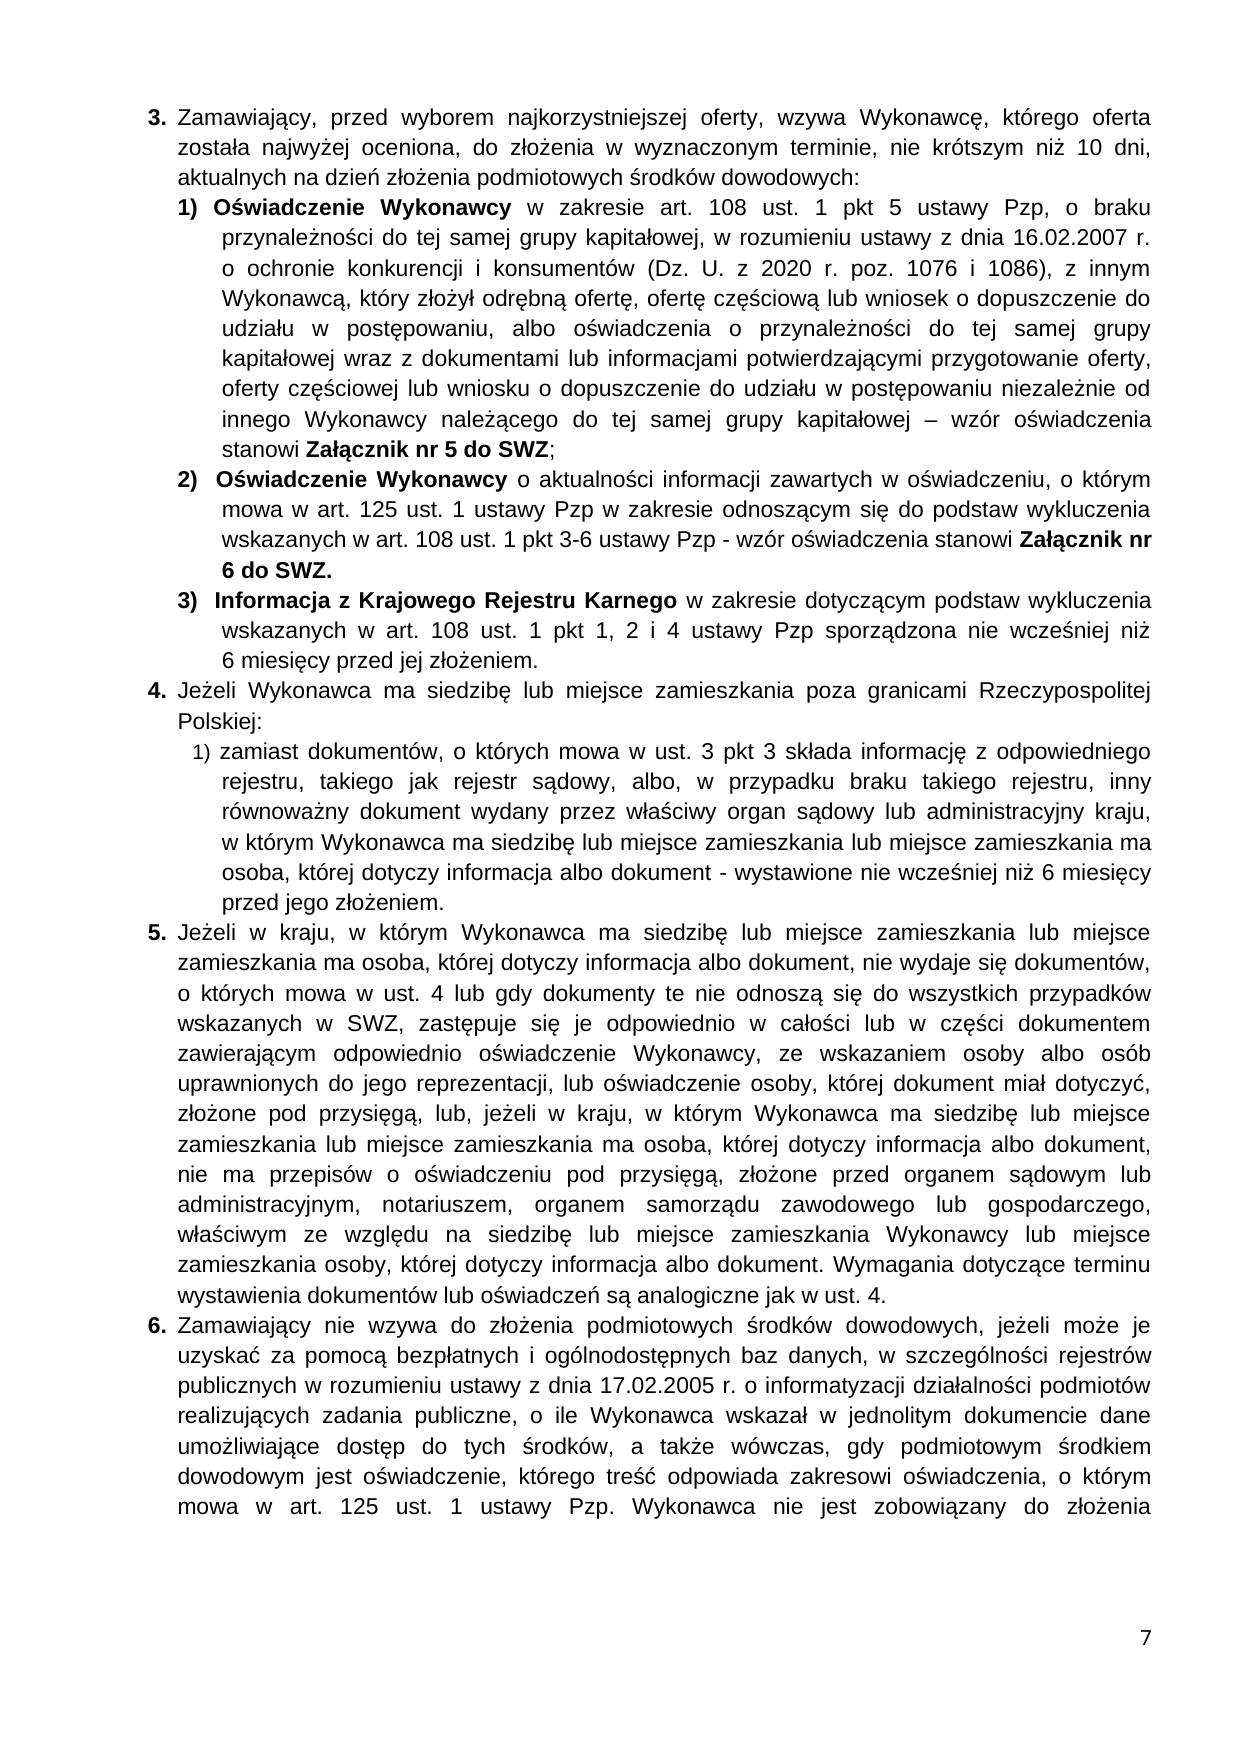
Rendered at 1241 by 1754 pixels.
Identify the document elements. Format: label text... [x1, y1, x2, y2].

text 2) Oświadczenie Wykonawcy o aktualności informacji zawartych w oświadczeniu, o którym mowa w art. 125 ust. 1 ustawy Pzp w zakresie odnoszącym się do podstaw wykluczenia wskazanych w art. 108 ust. 1 pkt 3-6 ustawy Pzp - wzór oświadczenia stanowi Załącznik nr 6 do SWZ. [177, 466, 1152, 583]
text 4. Jeżeli Wykonawca ma siedzibę lub miejsce zamieszkania poza granicami Rzeczypospolitej Polskiej: [148, 677, 1152, 734]
text 1) zamiast dokumentów, o których mowa w ust. 3 pkt 3 składa informację z odpowiedniego rejestru, takiego jak rejestr sądowy, albo, w przypadku braku takiego rejestru, inny równoważny dokument wydany przez właściwy organ sądowy lub administracyjny kraju, w którym Wykonawca ma siedzibę lub miejsce zamieszkania lub miejsce zamieszkania ma osoba, której dotyczy informacja albo dokument - wystawione nie wcześniej niż 6 miesięcy przed jego złożeniem. [192, 738, 1152, 915]
text 3) Informacja z Krajowego Rejestru Karnego w zakresie dotyczącym podstaw wykluczenia wskazanych w art. 108 ust. 1 pkt 1, 2 i 4 ustawy Pzp sporządzona nie wcześniej niż 6 miesięcy przed jej złożeniem. [177, 587, 1152, 673]
text 3. Zamawiający, przed wyborem najkorzystniejszej oferty, wzywa Wykonawcę, którego oferta została najwyżej oceniona, do złożenia w wyznaczonym terminie, nie krótszym niż 10 dni, aktualnych na dzień złożenia podmiotowych środków dowodowych: [148, 103, 1152, 190]
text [148, 1312, 1152, 1519]
text 1) Oświadczenie Wykonawcy w zakresie art. 108 ust. 1 pkt 5 ustawy Pzp, o braku przynależności do tej samej grupy kapitałowej, w rozumieniu ustawy z dnia 16.02.2007 r. o ochronie konkurencji i konsumentów (Dz. U. z 2020 r. poz. 1076 i 1086), z innym Wykonawcą, który złożył odrębną ofertę, ofertę częściową lub wniosek o dopuszczenie do udziału w postępowaniu, albo oświadczenia o przynależności do tej samej grupy kapitałowej wraz z dokumentami lub informacjami potwierdzającymi przygotowanie oferty, oferty częściowej lub wniosku o dopuszczenie do udziału w postępowaniu niezależnie od innego Wykonawcy należącego do tej samej grupy kapitałowej – wzór oświadczenia stanowi Załącznik nr 5 do SWZ; [177, 194, 1152, 462]
text 5. Jeżeli w kraju, w którym Wykonawca ma siedzibę lub miejsce zamieszkania lub miejsce zamieszkania ma osoba, której dotyczy informacja albo dokument, nie wydaje się dokumentów, o których mowa w ust. 4 lub gdy dokumenty te nie odnoszą się do wszystkich przypadków wskazanych w SWZ, zastępuje się je odpowiednio w całości lub w części dokumentem zawierającym odpowiednio oświadczenie Wykonawcy, ze wskazaniem osoby albo osób uprawnionych do jego reprezentacji, lub oświadczenie osoby, której dokument miał dotyczyć, złożone pod przysięgą, lub, jeżeli w kraju, w którym Wykonawca ma siedzibę lub miejsce zamieszkania lub miejsce zamieszkania ma osoba, której dotyczy informacja albo dokument, nie ma przepisów o oświadczeniu pod przysięgą, złożone przed organem sądowym lub administracyjnym, notariuszem, organem samorządu zawodowego lub gospodarczego, właściwym ze względu na siedzibę lub miejsce zamieszkania Wykonawcy lub miejsce zamieszkania osoby, której dotyczy informacja albo dokument. Wymagania dotyczące terminu wystawienia dokumentów lub oświadczeń są analogiczne jak w ust. 4. [148, 919, 1152, 1308]
